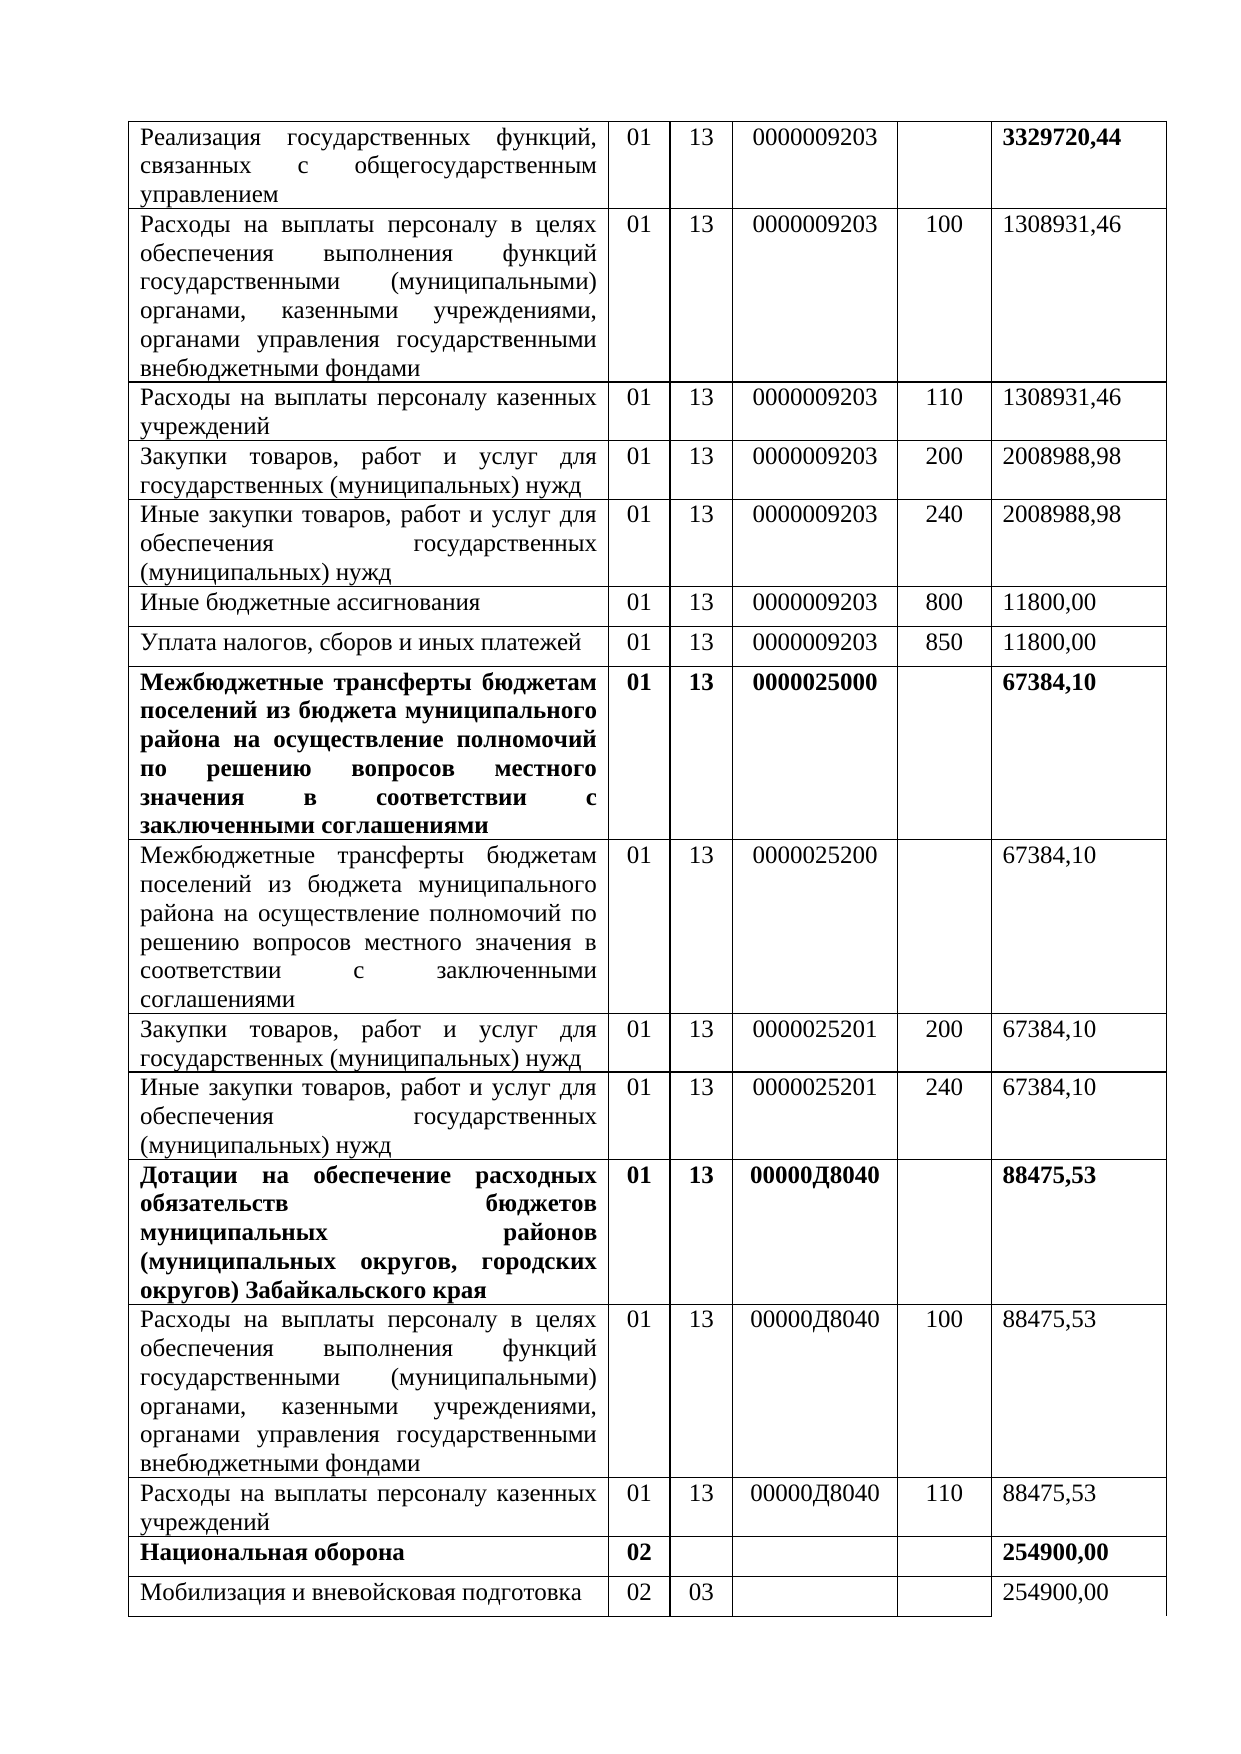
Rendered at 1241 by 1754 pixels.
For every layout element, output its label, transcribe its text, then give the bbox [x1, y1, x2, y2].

table_cell [671, 1537, 732, 1576]
table_cell 67384,10 [992, 1014, 1166, 1071]
table_cell 88475,53 [992, 1160, 1166, 1303]
table_cell 13 [671, 1073, 732, 1159]
table_cell 13 [671, 500, 732, 586]
table_cell 200 [898, 441, 991, 498]
table_cell 00000Д8040 [733, 1305, 897, 1477]
table_cell Иные бюджетные ассигнования [129, 587, 608, 626]
table_cell 01 [609, 383, 669, 440]
table_cell 0000009203 [733, 627, 897, 666]
table_cell 13 [671, 383, 732, 440]
table_cell 11800,00 [992, 587, 1166, 626]
table_cell 0000025200 [733, 840, 897, 1013]
table_cell 13 [671, 667, 732, 839]
table_cell 100 [898, 1305, 991, 1477]
table_cell 13 [671, 587, 732, 626]
table_cell Иные закупки товаров, работ и услуг для обеспечения государственных (муниципальных) нужд [129, 500, 608, 586]
table_cell 88475,53 [992, 1478, 1166, 1536]
table_cell 0000009203 [733, 209, 897, 381]
table_cell [733, 1537, 897, 1576]
table_cell [898, 667, 991, 839]
table_cell Закупки товаров, работ и услуг для государственных (муниципальных) нужд [129, 1014, 608, 1071]
table_cell 01 [609, 1160, 669, 1303]
table_cell Закупки товаров, работ и услуг для государственных (муниципальных) нужд [129, 441, 608, 498]
table_cell 01 [609, 1305, 669, 1477]
table_cell 01 [609, 441, 669, 498]
table_cell 0000009203 [733, 122, 897, 208]
table_cell Расходы на выплаты персоналу казенных учреждений [129, 1478, 608, 1536]
table_cell 01 [609, 627, 669, 666]
table_cell [733, 1577, 897, 1616]
table_cell 100 [898, 209, 991, 381]
table_cell 01 [609, 1014, 669, 1071]
table_cell [898, 1537, 991, 1576]
table_cell 13 [671, 209, 732, 381]
table_cell 3329720,44 [992, 122, 1166, 208]
table_cell 13 [671, 627, 732, 666]
table_cell 01 [609, 1073, 669, 1159]
table_cell 00000Д8040 [733, 1160, 897, 1303]
table_cell 0000025201 [733, 1014, 897, 1071]
table_cell 67384,10 [992, 840, 1166, 1013]
table_cell Мобилизация и вневойсковая подготовка [129, 1577, 608, 1616]
table_cell 01 [609, 209, 669, 381]
table_cell 800 [898, 587, 991, 626]
table_cell 850 [898, 627, 991, 666]
table_cell 01 [609, 840, 669, 1013]
table_cell 2008988,98 [992, 500, 1166, 586]
table_cell Иные закупки товаров, работ и услуг для обеспечения государственных (муниципальных) нужд [129, 1073, 608, 1159]
table_cell 00000Д8040 [733, 1478, 897, 1536]
table_cell 13 [671, 441, 732, 498]
table_cell 0000025000 [733, 667, 897, 839]
table_cell 1308931,46 [992, 209, 1166, 381]
table_cell 67384,10 [992, 1073, 1166, 1159]
table_cell 13 [671, 1478, 732, 1536]
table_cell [129, 122, 608, 208]
table_cell 0000009203 [733, 383, 897, 440]
table_cell 0000025201 [733, 1073, 897, 1159]
table_cell 110 [898, 383, 991, 440]
table_cell 13 [671, 840, 732, 1013]
table_cell 01 [609, 587, 669, 626]
table_cell Межбюджетные трансферты бюджетам поселений из бюджета муниципального района на осуществление полномочий по решению вопросов местного значения в соответствии с заключенными соглашениями [129, 667, 608, 839]
table_cell 01 [609, 122, 669, 208]
table_cell Уплата налогов, сборов и иных платежей [129, 627, 608, 666]
table_cell 110 [898, 1478, 991, 1536]
table_cell Расходы на выплаты персоналу казенных учреждений [129, 383, 608, 440]
table_cell 01 [609, 1478, 669, 1536]
table_cell 0000009203 [733, 500, 897, 586]
table_cell [898, 840, 991, 1013]
table_cell Национальная оборона [129, 1537, 608, 1576]
table_cell [898, 1160, 991, 1303]
table_cell 240 [898, 1073, 991, 1159]
table_cell 0000009203 [733, 441, 897, 498]
table_cell [898, 1577, 991, 1616]
table_cell 11800,00 [992, 627, 1166, 666]
table_cell 1308931,46 [992, 383, 1166, 440]
table_cell 01 [609, 667, 669, 839]
table_cell 03 [671, 1577, 732, 1616]
table_cell 13 [671, 1014, 732, 1071]
table_cell 88475,53 [992, 1305, 1166, 1477]
table_cell 2008988,98 [992, 441, 1166, 498]
table_cell 02 [609, 1577, 669, 1616]
table_cell Дотации на обеспечение расходных обязательств бюджетов муниципальных районов (муниципальных округов, городских округов) Забайкальского края [129, 1160, 608, 1303]
table_cell 02 [609, 1537, 669, 1576]
table_cell 254900,00 [992, 1537, 1166, 1576]
table_cell 67384,10 [992, 667, 1166, 839]
table_cell 01 [609, 500, 669, 586]
table_cell 254900,00 [992, 1577, 1166, 1616]
table_cell Межбюджетные трансферты бюджетам поселений из бюджета муниципального района на осуществление полномочий по решению вопросов местного значения в соответствии с заключенными соглашениями [129, 840, 608, 1013]
table_cell 200 [898, 1014, 991, 1071]
table_cell 13 [671, 1305, 732, 1477]
table_cell 0000009203 [733, 587, 897, 626]
table_cell [898, 122, 991, 208]
table_cell 13 [671, 122, 732, 208]
table_cell 13 [671, 1160, 732, 1303]
table_cell 240 [898, 500, 991, 586]
